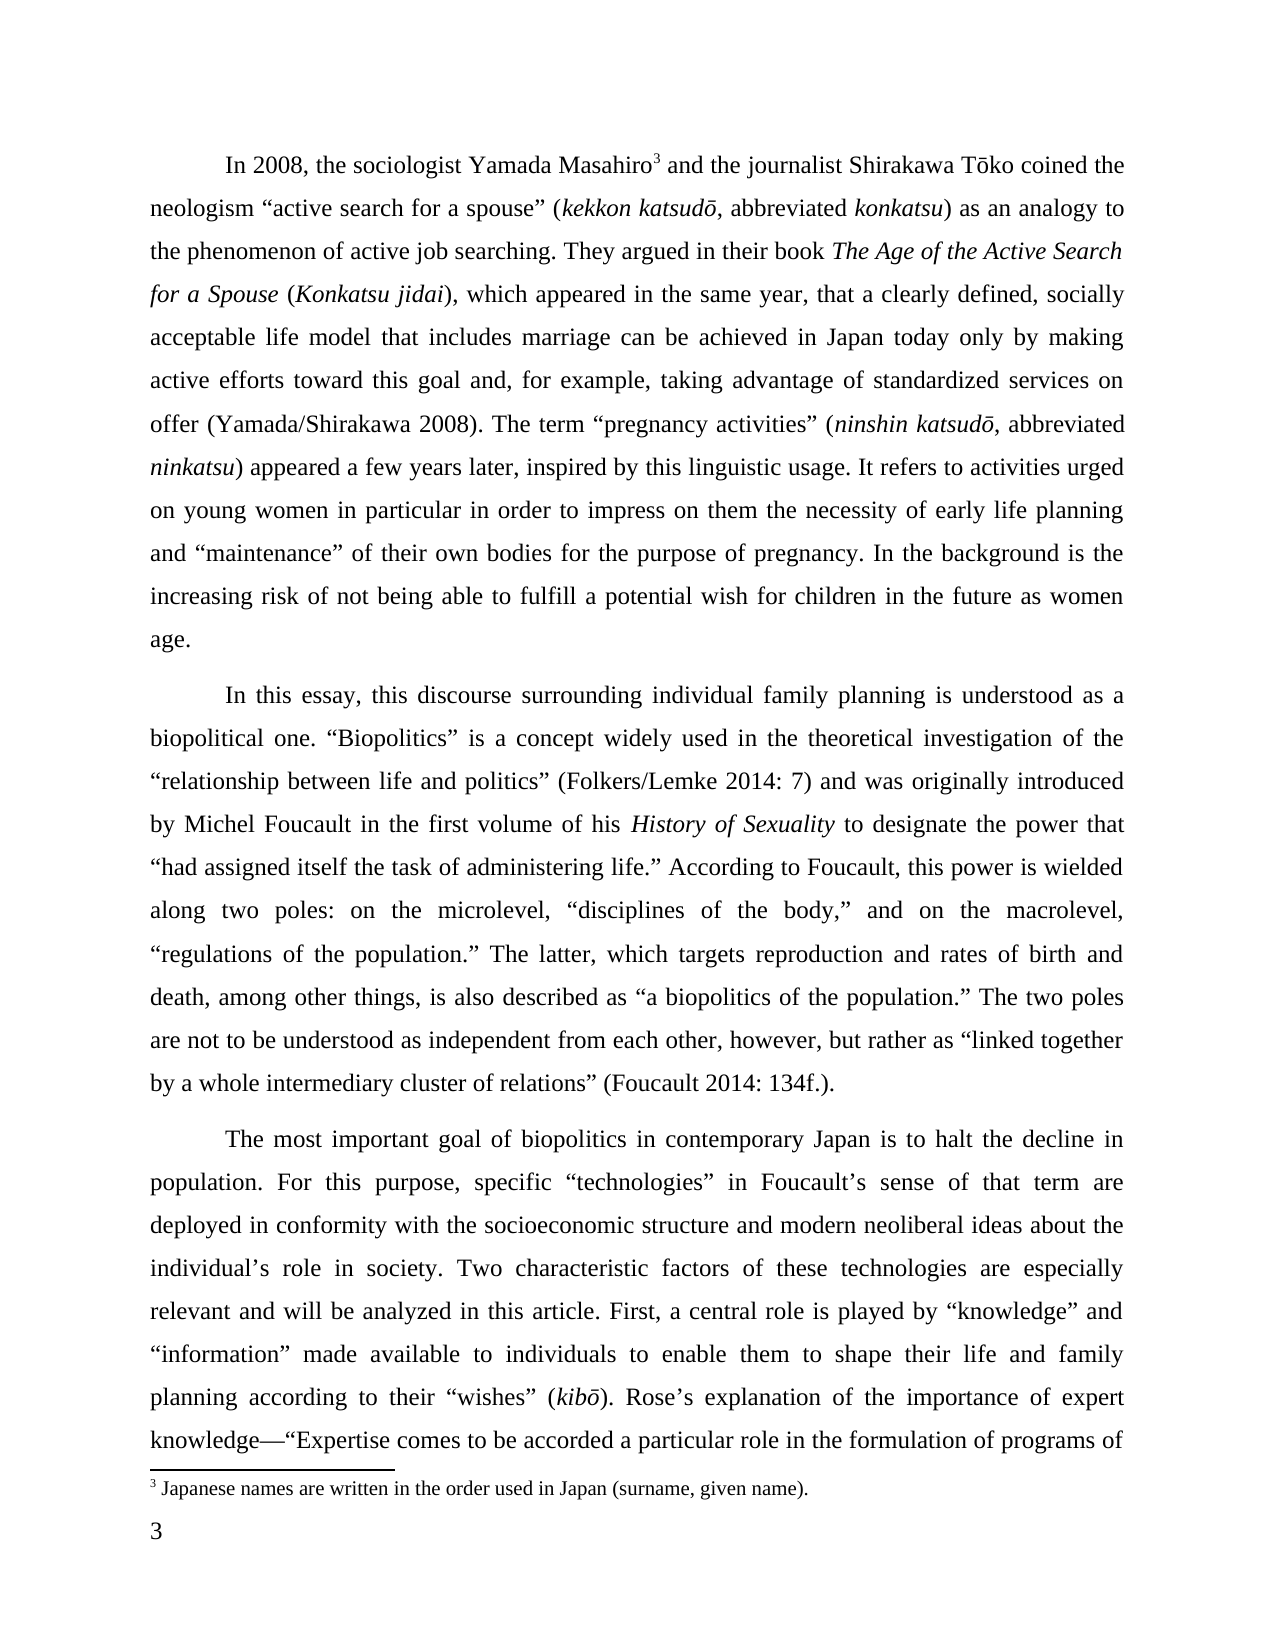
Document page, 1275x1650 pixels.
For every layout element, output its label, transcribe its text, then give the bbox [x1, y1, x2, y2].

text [150, 1124, 1125, 1454]
text In 2008, the sociologist Yamada Masahiro and the journalist Shirakawa Tōko coined the neologism “active search for a spouse” (kekkon katsudō, abbreviated konkatsu) as an analogy to the phenomenon of active job searching. They argued in their book The Age of the Active Search for a Spouse (Konkatsu jidai), which appeared in the same year, that a clearly defined, socially acceptable life model that includes marriage can be achieved in Japan today only by making active efforts toward this goal and, for example, taking advantage of standardized services on offer (Yamada/Shirakawa 2008). The term “pregnancy activities” (ninshin katsudō, abbreviated ninkatsu) appeared a few years later, inspired by this linguistic usage. It refers to activities urged on young women in particular in order to impress on them the necessity of early life planning and “maintenance” of their own bodies for the purpose of pregnancy. In the background is the increasing risk of not being able to fulfill a potential wish for children in the future as women age. [150, 150, 1125, 653]
text In this essay, this discourse surrounding individual family planning is understood as a biopolitical one. “Biopolitics” is a concept widely used in the theoretical investigation of the “relationship between life and politics” (Folkers/Lemke 2014: 7) and was originally introduced by Michel Foucault in the first volume of his History of Sexuality to designate the power that “had assigned itself the task of administering life.” According to Foucault, this power is wielded along two poles: on the microlevel, “disciplines of the body,” and on the macrolevel, “regulations of the population.” The latter, which targets reproduction and rates of birth and death, among other things, is also described as “a biopolitics of the population.” The two poles are not to be understood as independent from each other, however, but rather as “linked together by a whole intermediary cluster of relations” (Foucault 2014: 134f.). [150, 680, 1125, 1097]
